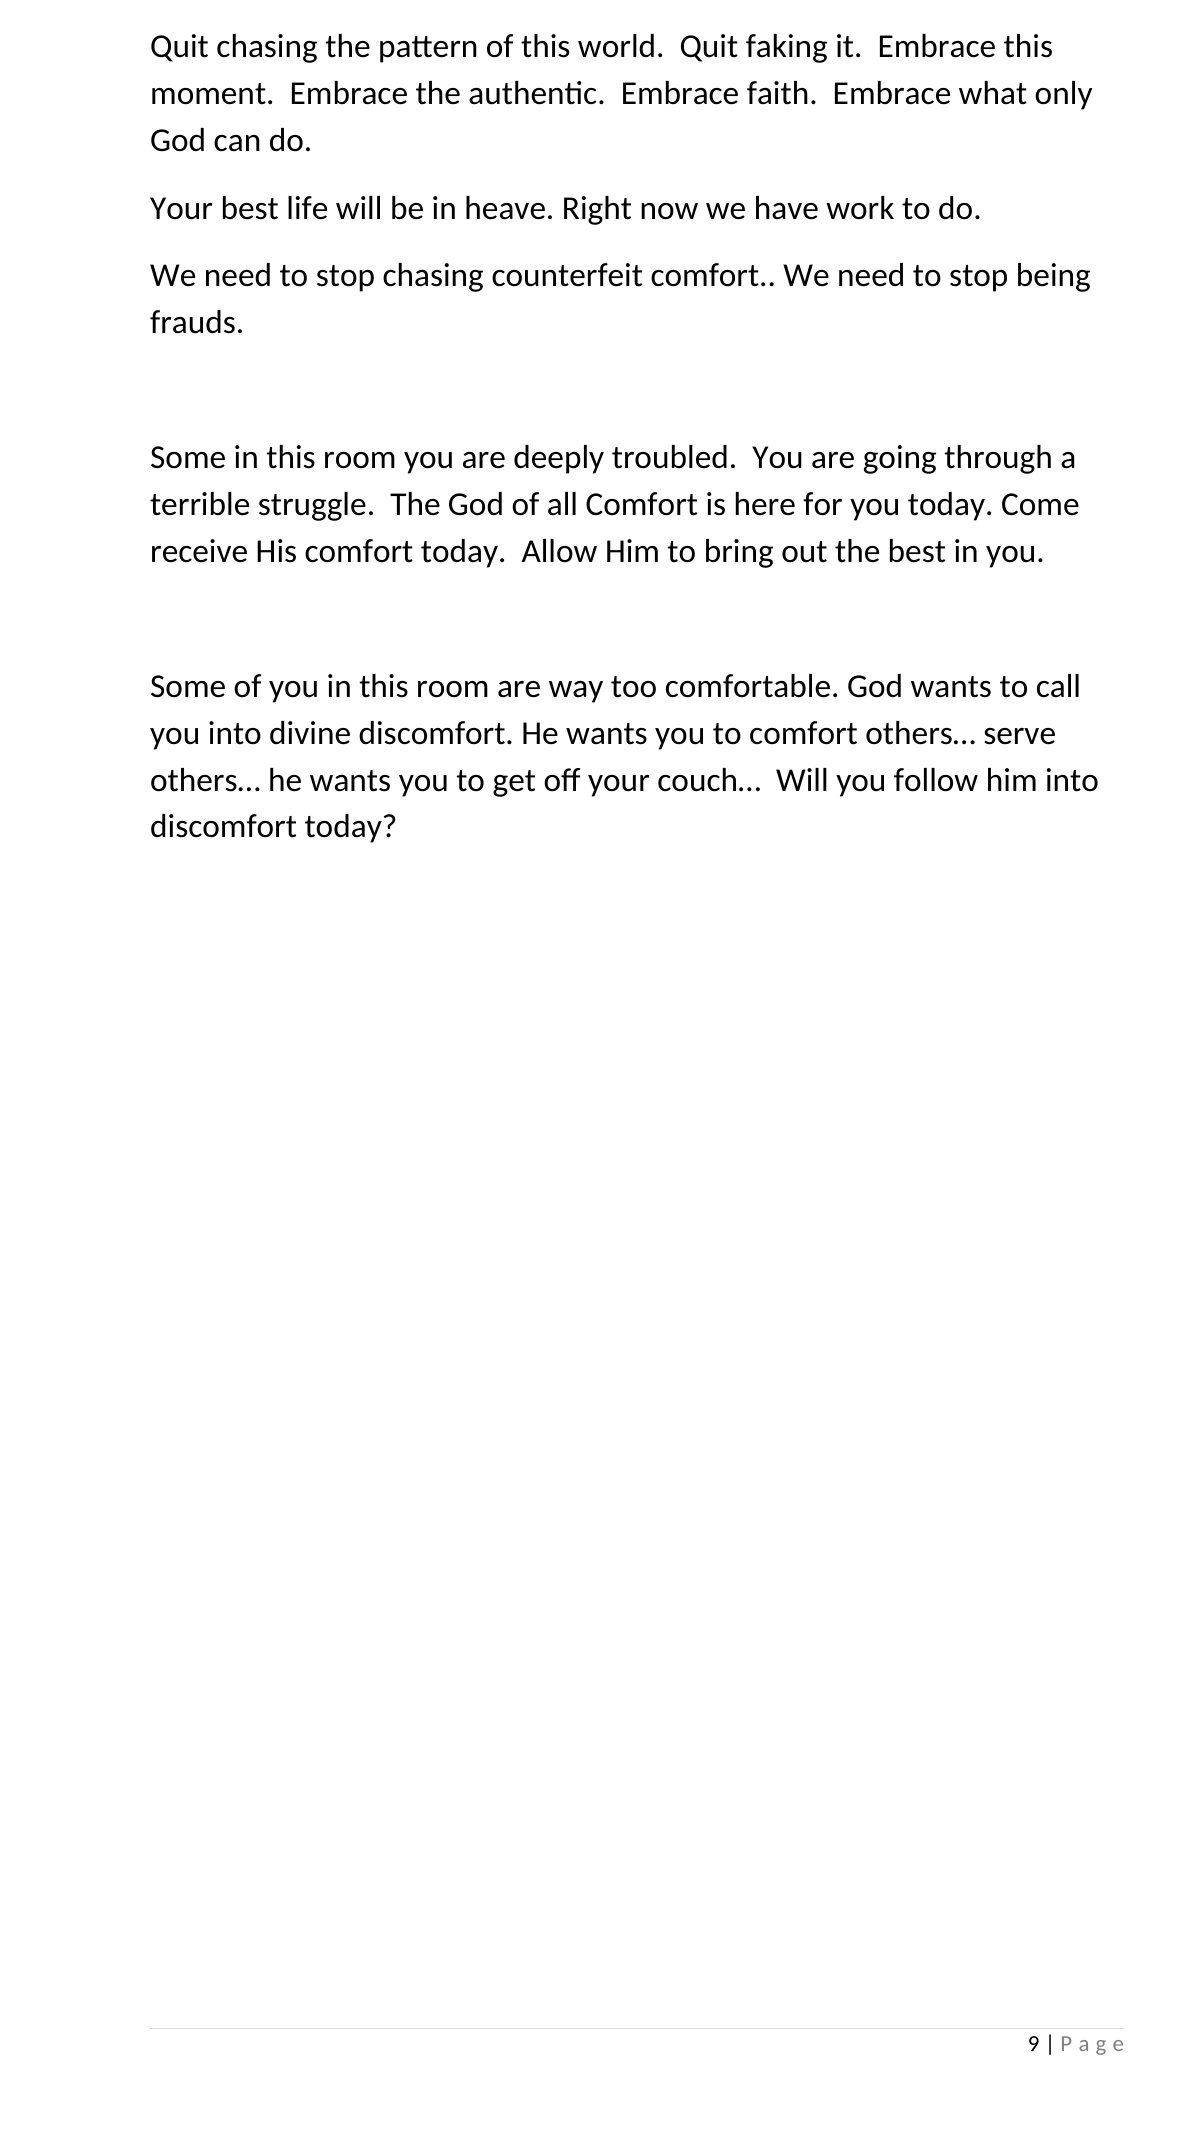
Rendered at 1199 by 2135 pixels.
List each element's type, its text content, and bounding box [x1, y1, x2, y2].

text Quit chasing the pattern of this world. Quit faking it. Embrace this moment. Embrace the authentic. Embrace faith. Embrace what only God can do. [150, 26, 1124, 160]
text Your best life will be in heave. Right now we have work to do. [150, 187, 1124, 227]
text Some in this room you are deeply troubled. You are going through a terrible struggle. The God of all Comfort is here for you today. Come receive His comfort today. Allow Him to bring out the best in you. [150, 436, 1124, 571]
text We need to stop chasing counterfeit comfort.. We need to stop being frauds. [150, 254, 1124, 342]
text Some of you in this room are way too comfortable. God wants to call you into divine discomfort. He wants you to comfort others… serve others… he wants you to get off your couch… Will you follow him into discomfort today? [150, 665, 1124, 846]
